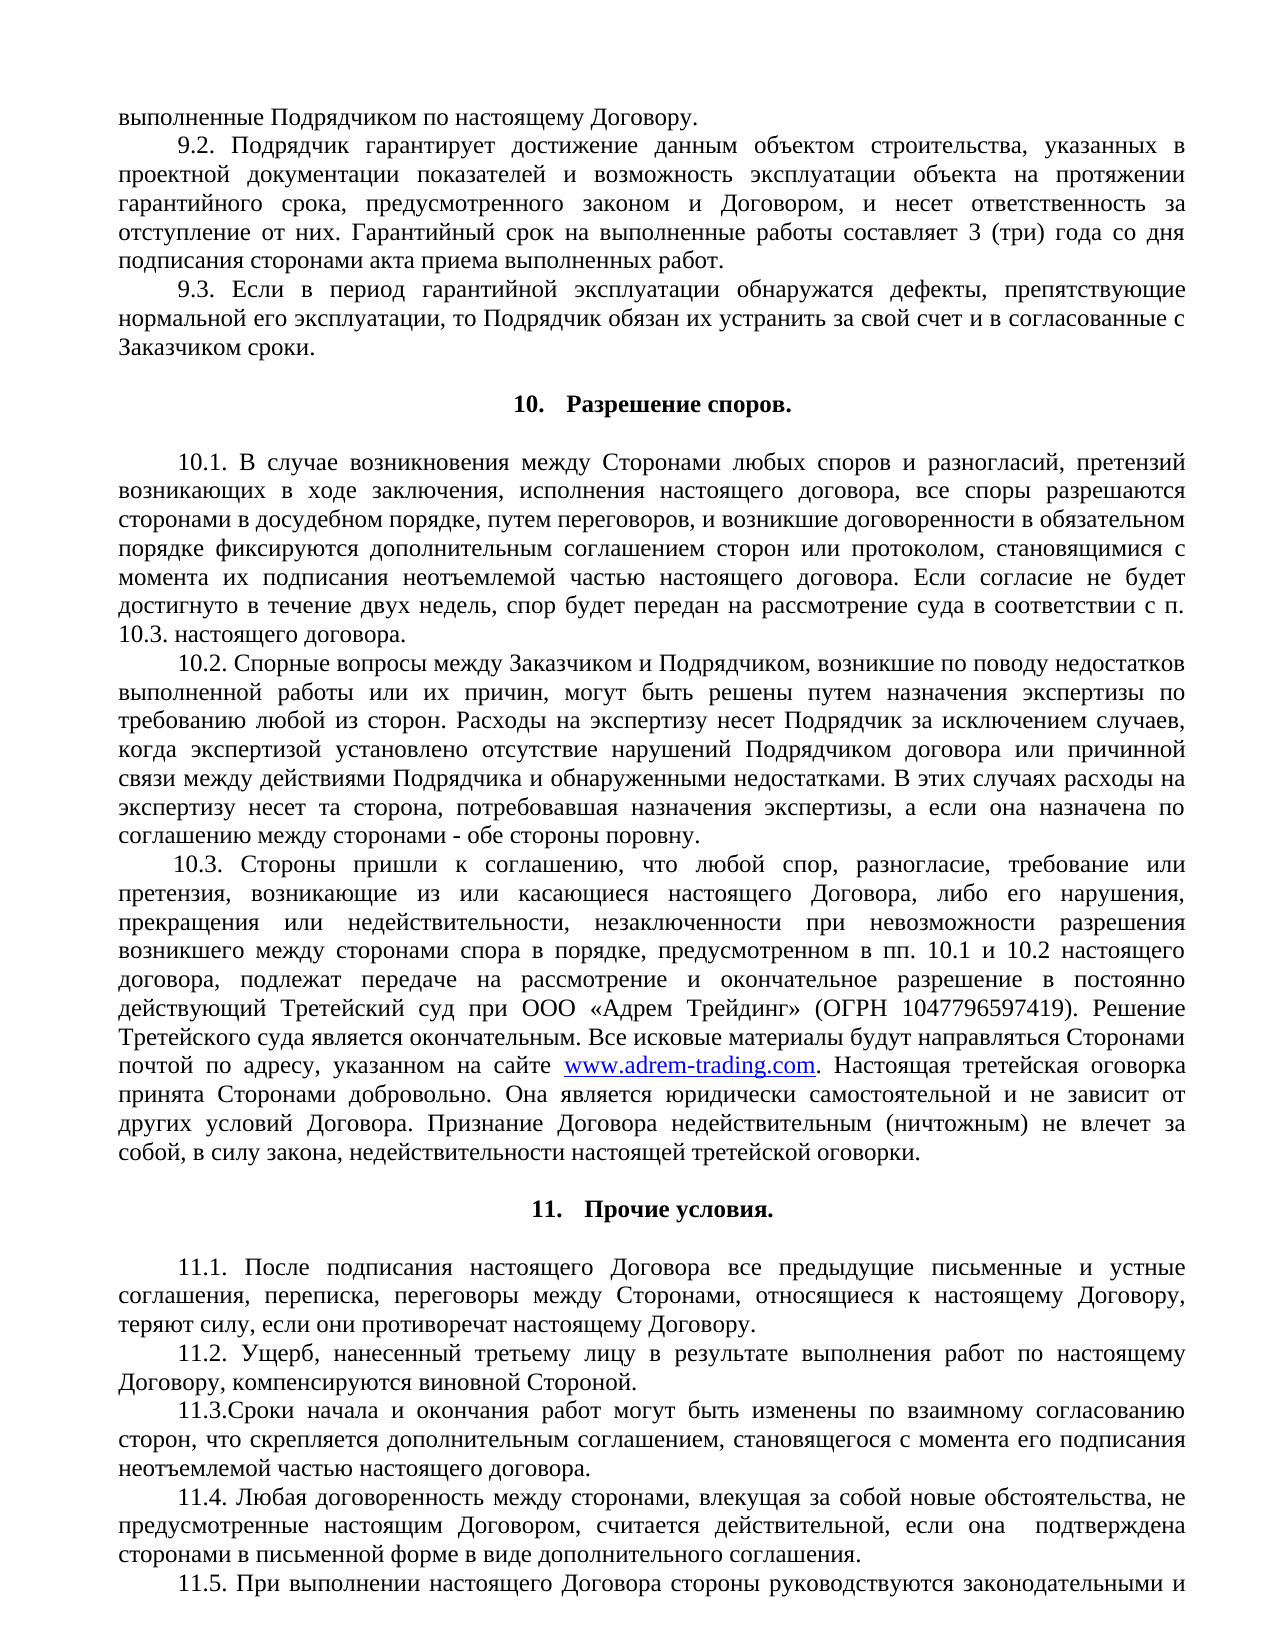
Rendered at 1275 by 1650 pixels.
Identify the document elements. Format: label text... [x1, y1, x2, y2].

text 11.3.Сроки начала и окончания работ могут быть изменены по взаимному согласованию сторон, что скрепляется дополнительным соглашением, становящегося с момента его подписания неотъемлемой частью настоящего договора. [118, 1396, 1186, 1482]
list Прочие условия. [118, 1194, 1186, 1223]
list Разрешение споров. [118, 389, 1186, 418]
text 9.2. Подрядчик гарантирует достижение данным объектом строительства, указанных в проектной документации показателей и возможность эксплуатации объекта на протяжении гарантийного срока, предусмотренного законом и Договором, и несет ответственность за отступление от них. Гарантийный срок на выполненные работы составляет 3 (три) года со дня подписания сторонами акта приема выполненных работ. [118, 131, 1186, 274]
text 11.4. Любая договоренность между сторонами, влекущая за собой новые обстоятельства, не предусмотренные настоящим Договором, считается действительной, если она подтверждена сторонами в письменной форме в виде дополнительного соглашения. [118, 1482, 1186, 1568]
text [118, 102, 1186, 131]
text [118, 1568, 1186, 1597]
text 11.1. После подписания настоящего Договора все предыдущие письменные и устные соглашения, переписка, переговоры между Сторонами, относящиеся к настоящему Договору, теряют силу, если они противоречат настоящему Договору. [118, 1252, 1186, 1338]
text 10.2. Спорные вопросы между Заказчиком и Подрядчиком, возникшие по поводу недостатков выполненной работы или их причин, могут быть решены путем назначения экспертизы по требованию любой из сторон. Расходы на экспертизу несет Подрядчик за исключением случаев, когда экспертизой установлено отсутствие нарушений Подрядчиком договора или причинной связи между действиями Подрядчика и обнаруженными недостатками. В этих случаях расходы на экспертизу несет та сторона, потребовавшая назначения экспертизы, а если она назначена по соглашению между сторонами - обе стороны поровну. [118, 648, 1186, 849]
text 11.2. Ущерб, нанесенный третьему лицу в результате выполнения работ по настоящему Договору, компенсируются виновной Стороной. [118, 1338, 1186, 1396]
text 9.3. Если в период гарантийной эксплуатации обнаружатся дефекты, препятствующие нормальной его эксплуатации, то Подрядчик обязан их устранить за свой счет и в согласованные с Заказчиком сроки. [118, 274, 1186, 361]
text 10.1. В случае возникновения между Сторонами любых споров и разногласий, претензий возникающих в ходе заключения, исполнения настоящего договора, все споры разрешаются сторонами в досудебном порядке, путем переговоров, и возникшие договоренности в обязательном порядке фиксируются дополнительным соглашением сторон или протоколом, становящимися с момента их подписания неотъемлемой частью настоящего договора. Если согласие не будет достигнуто в течение двух недель, спор будет передан на рассмотрение суда в соответствии с п. 10.3. настоящего договора. [118, 447, 1186, 648]
text 10.3. Стороны пришли к соглашению, что любой спор, разногласие, требование или претензия, возникающие из или касающиеся настоящего Договора, либо его нарушения, прекращения или недействительности, незаключенности при невозможности разрешения возникшего между сторонами спора в порядке, предусмотренном в пп. 10.1 и 10.2 настоящего договора, подлежат передаче на рассмотрение и окончательное разрешение в постоянно действующий Третейский суд при ООО «Адрем Трейдинг» (ОГРН 1047796597419). Решение Третейского суда является окончательным. Все исковые материалы будут направляться Сторонами почтой по адресу, указанном на сайте www.adrem-trading.com. Настоящая третейская оговорка принята Сторонами добровольно. Она является юридически самостоятельной и не зависит от других условий Договора. Признание Договора недействительным (ничтожным) не влечет за собой, в силу закона, недействительности настоящей третейской оговорки. [118, 849, 1186, 1166]
